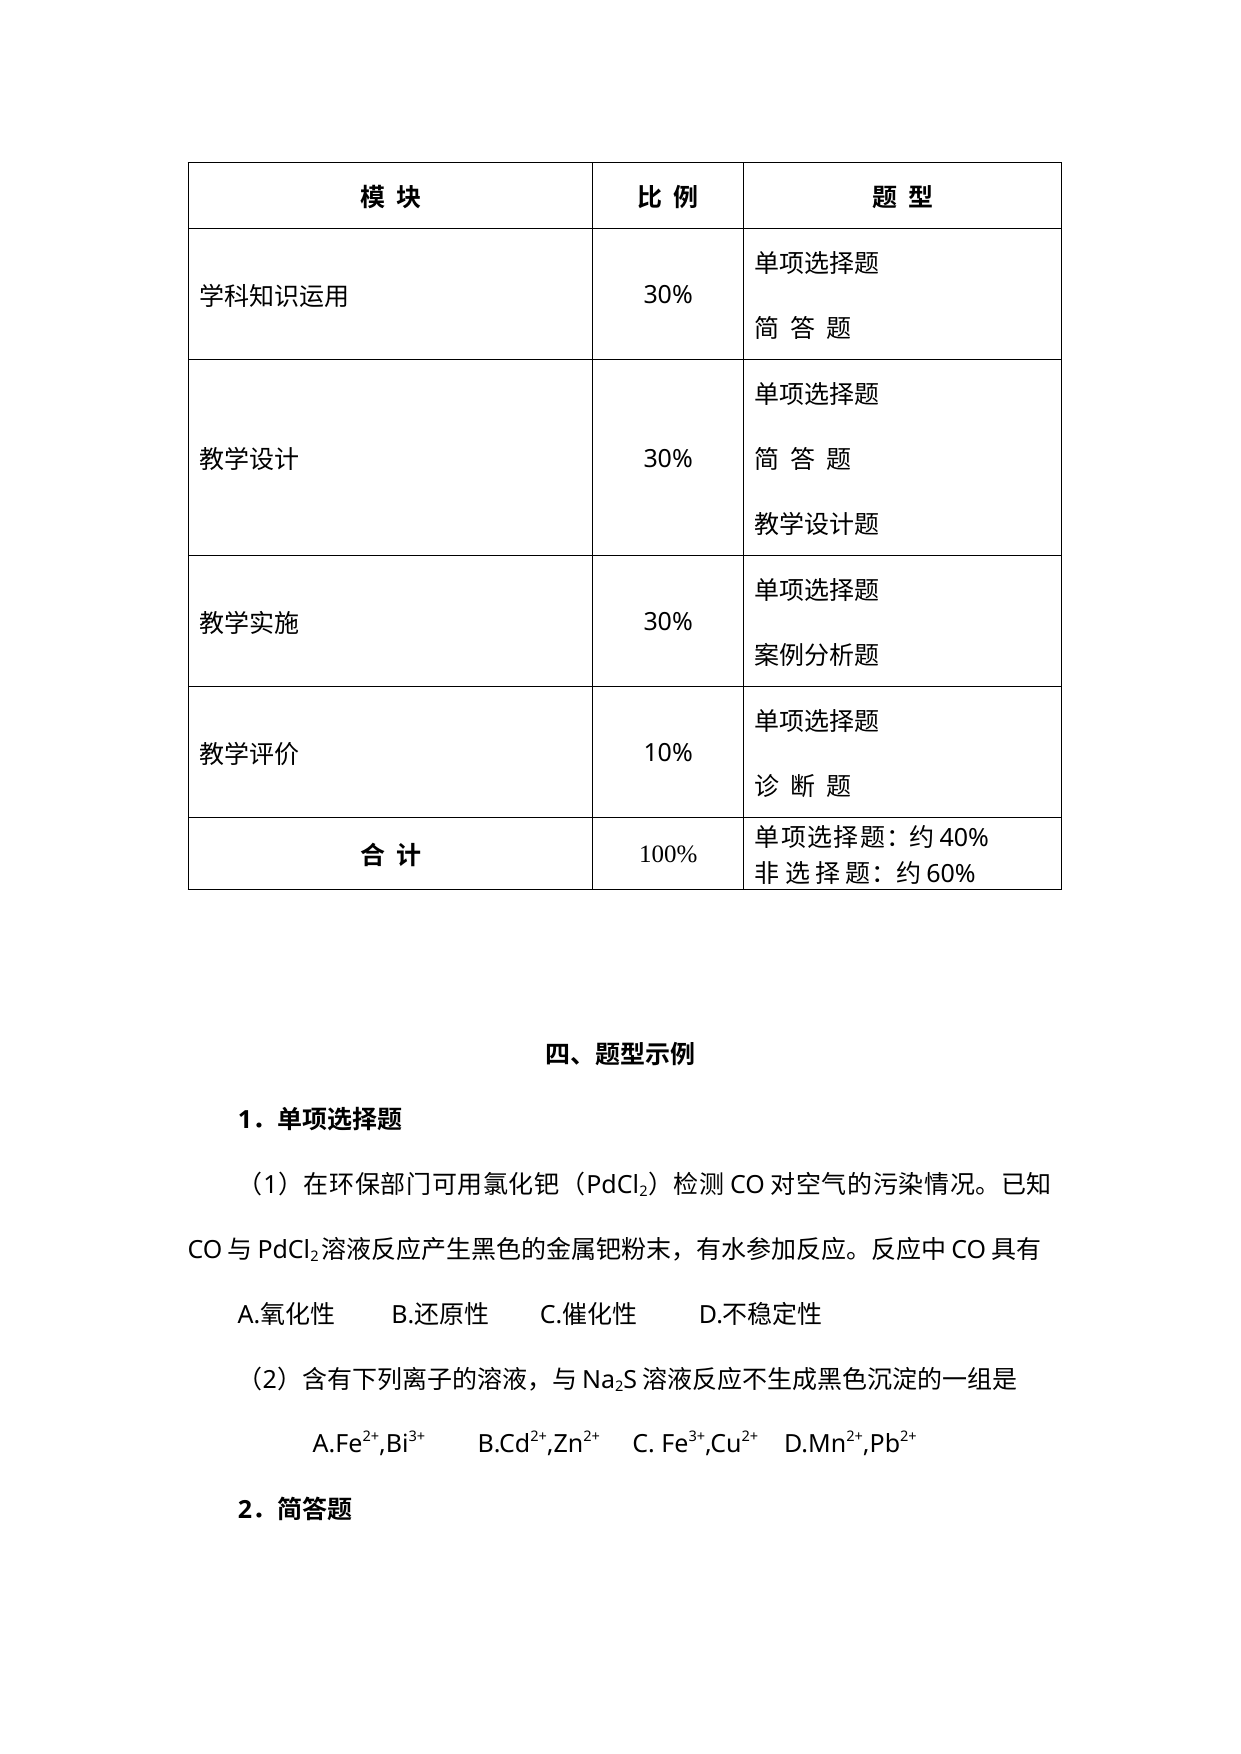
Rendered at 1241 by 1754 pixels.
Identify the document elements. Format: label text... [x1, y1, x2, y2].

text （1）在环保部门可用氯化钯（PdCl2）检测CO对空气的污染情况。已知CO与PdCl2溶液反应产生黑色的金属钯粉末，有水参加反应。反应中CO具有 [187, 1150, 1053, 1280]
table_cell 教学实施 [189, 556, 592, 686]
table_cell 单项选择题 简 答 题 [744, 229, 1061, 359]
text A.氧化性 B.还原性 C.催化性 D.不稳定性 [187, 1280, 1053, 1345]
table_cell 单项选择题 案例分析题 [744, 556, 1061, 686]
table_cell 合 计 [189, 818, 592, 889]
text 1．单项选择题 [187, 1085, 1053, 1150]
table_header 模 块 [189, 163, 592, 228]
table_cell 单项选择题 简 答 题 教学设计题 [744, 360, 1061, 555]
table_cell 教学评价 [189, 687, 592, 817]
text （2）含有下列离子的溶液，与Na2S溶液反应不生成黑色沉淀的一组是 [187, 1345, 1053, 1410]
table_cell 30% [593, 556, 743, 686]
table_cell 30% [593, 229, 743, 359]
table_cell 100% [593, 818, 743, 889]
text 2．简答题 [187, 1475, 1053, 1540]
table_cell 学科知识运用 [189, 229, 592, 359]
table_header 比 例 [593, 163, 743, 228]
table_cell 30% [593, 360, 743, 555]
table_cell 单 项 选 择 题 ：约40% 非 选 择 题 ：约60% [744, 818, 1061, 889]
table_cell 教学设计 [189, 360, 592, 555]
text A.Fe2+,Bi3+ B.Cd2+,Zn2+ C. Fe3+,Cu2+ D.Mn2+,Pb2+ [187, 1410, 1053, 1475]
table_cell 10% [593, 687, 743, 817]
text 四、题型示例 [187, 1020, 1053, 1085]
table_cell 单项选择题 诊 断 题 [744, 687, 1061, 817]
table_header 题 型 [744, 163, 1061, 228]
